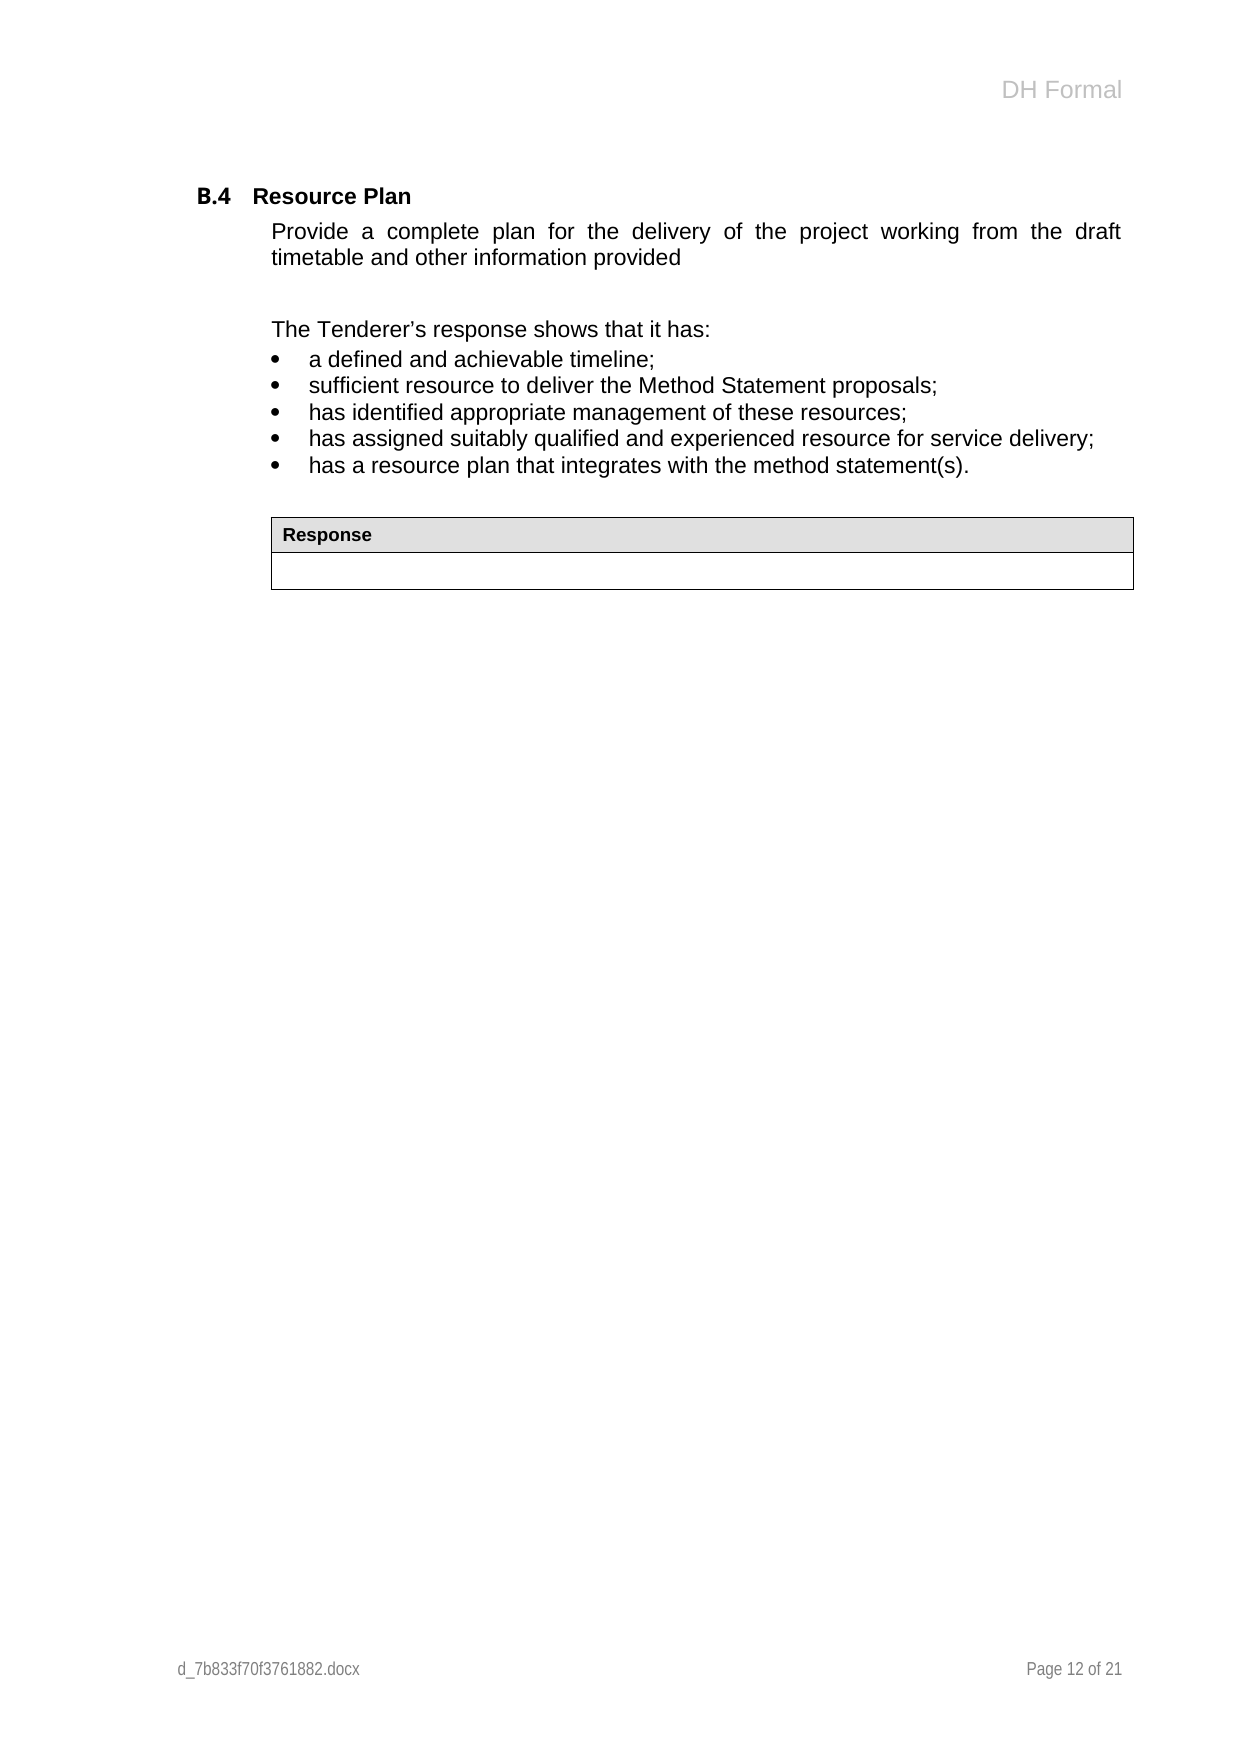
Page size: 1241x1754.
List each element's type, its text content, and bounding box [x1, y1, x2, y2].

list has assigned suitably qualified and experienced resource for service delivery; [271, 425, 1108, 452]
list has identified appropriate management of these resources; [271, 399, 1108, 425]
table_header Response [272, 518, 1133, 552]
table_cell [272, 553, 1133, 589]
list sufficient resource to deliver the Method Statement proposals; [271, 372, 1108, 399]
text The Tenderer’s response shows that it has: [196, 316, 1108, 342]
list has a resource plan that integrates with the method statement(s). [271, 452, 1108, 478]
text Resource Plan [196, 180, 1122, 212]
text Provide a complete plan for the delivery of the project working from the draft timetable and other information provided [271, 218, 1122, 271]
list a defined and achievable timeline; [271, 346, 1108, 372]
